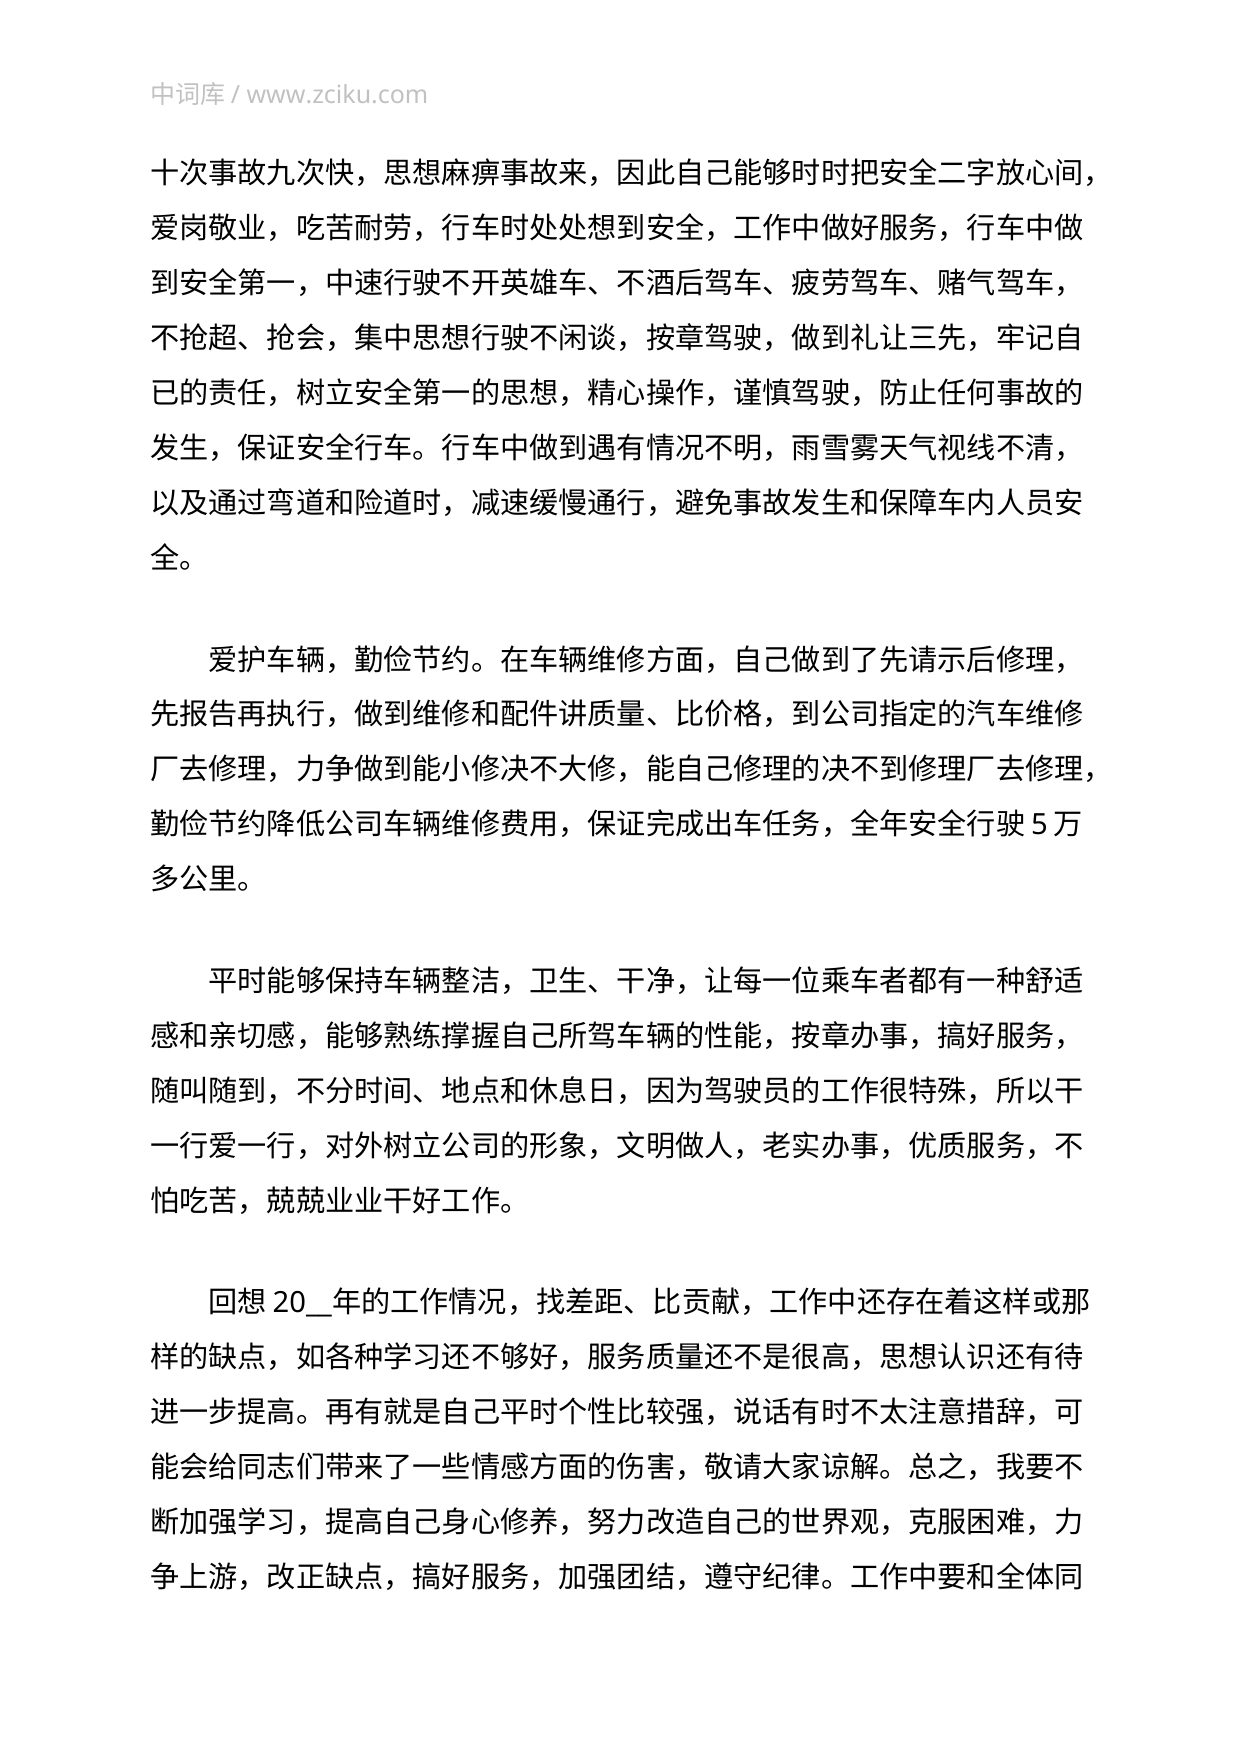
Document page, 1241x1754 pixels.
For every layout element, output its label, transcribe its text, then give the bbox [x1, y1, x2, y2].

text 爱护车辆，勤俭节约。在车辆维修方面，自己做到了先请示后修理，先报告再执行，做到维修和配件讲质量、比价格，到公司指定的汽车维修厂去修理，力争做到能小修决不大修，能自己修理的决不到修理厂去修理，勤俭节约降低公司车辆维修费用，保证完成出车任务，全年安全行驶5万多公里。 [150, 636, 1090, 898]
text 平时能够保持车辆整洁，卫生、干净，让每一位乘车者都有一种舒适感和亲切感，能够熟练撑握自己所驾车辆的性能，按章办事，搞好服务，随叫随到，不分时间、地点和休息日，因为驾驶员的工作很特殊，所以干一行爱一行，对外树立公司的形象，文明做人，老实办事，优质服务，不怕吃苦，兢兢业业干好工作。 [150, 957, 1090, 1219]
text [150, 1279, 1090, 1596]
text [150, 150, 1090, 577]
